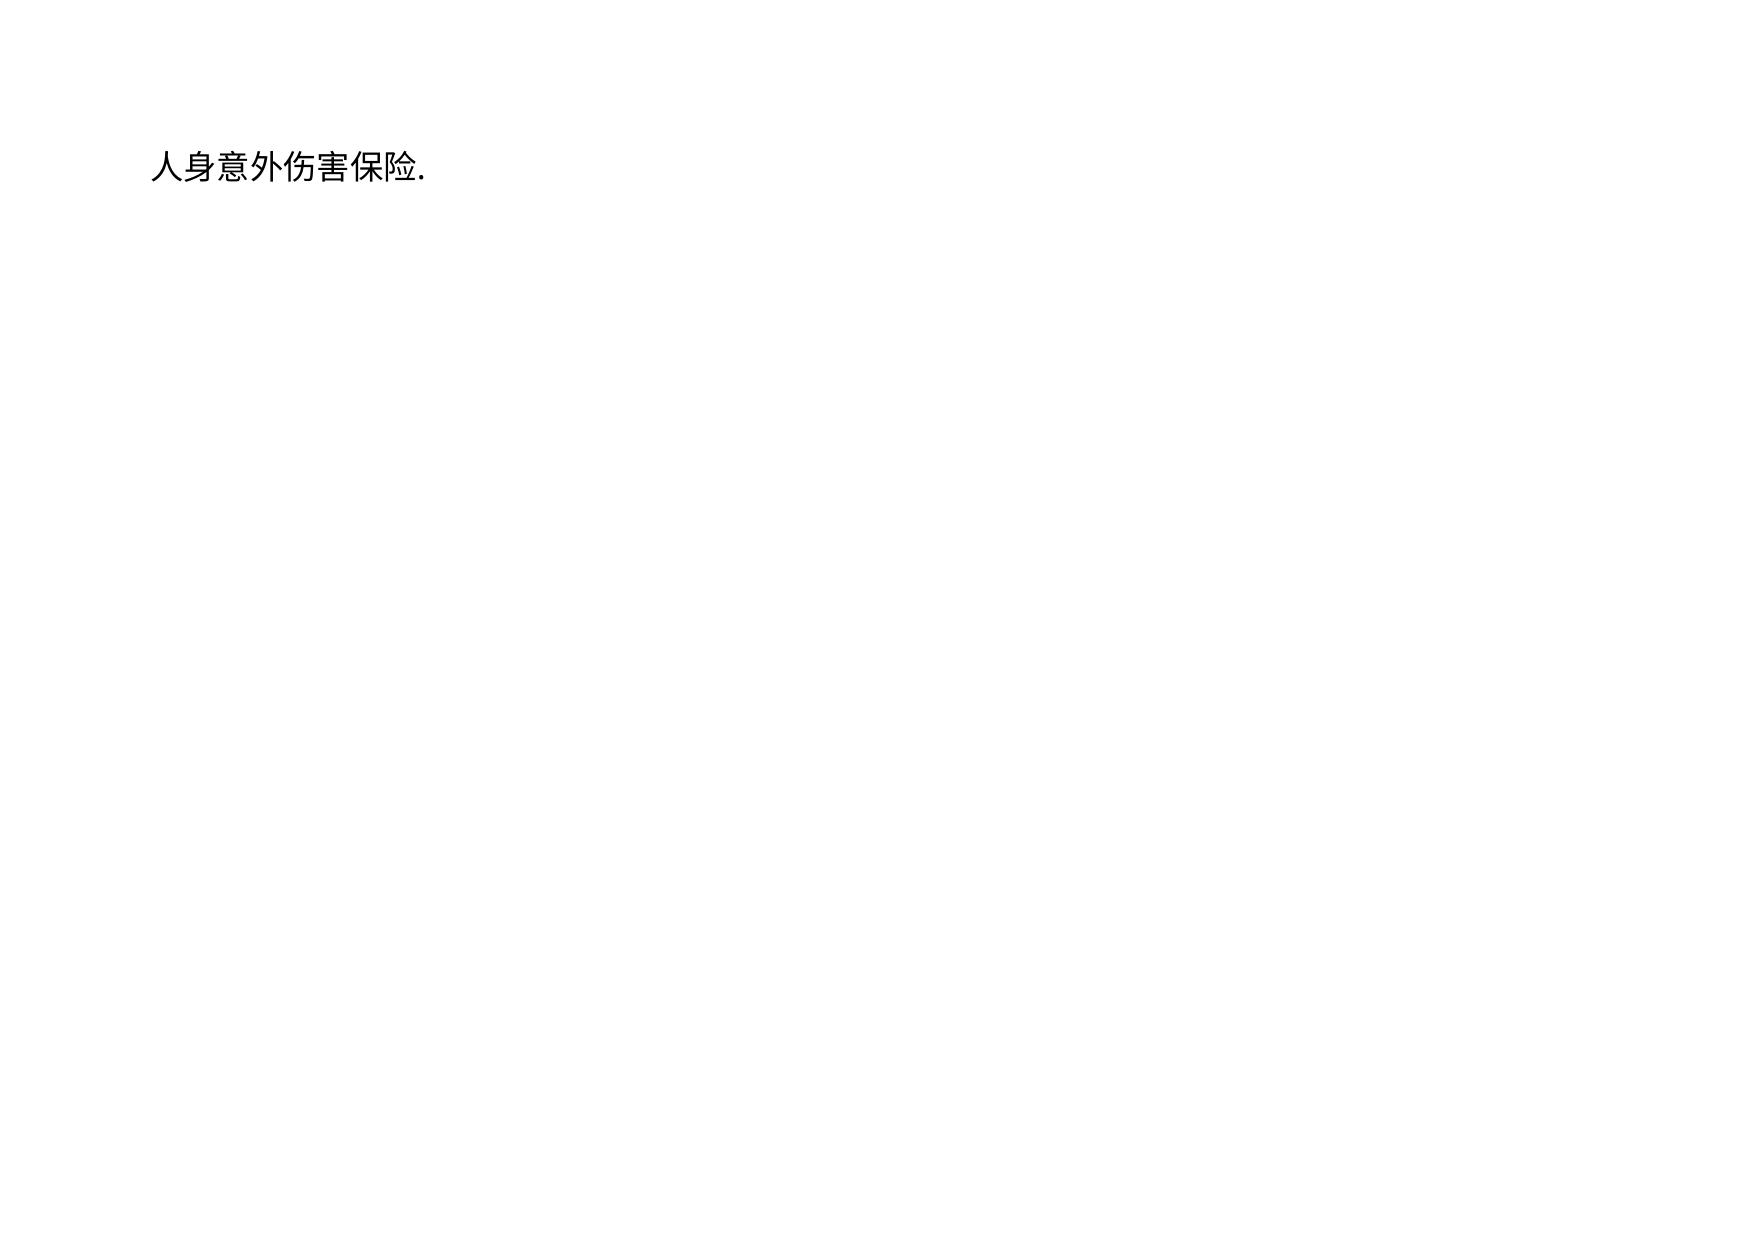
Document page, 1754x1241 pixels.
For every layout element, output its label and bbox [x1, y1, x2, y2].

text [150, 133, 1604, 198]
